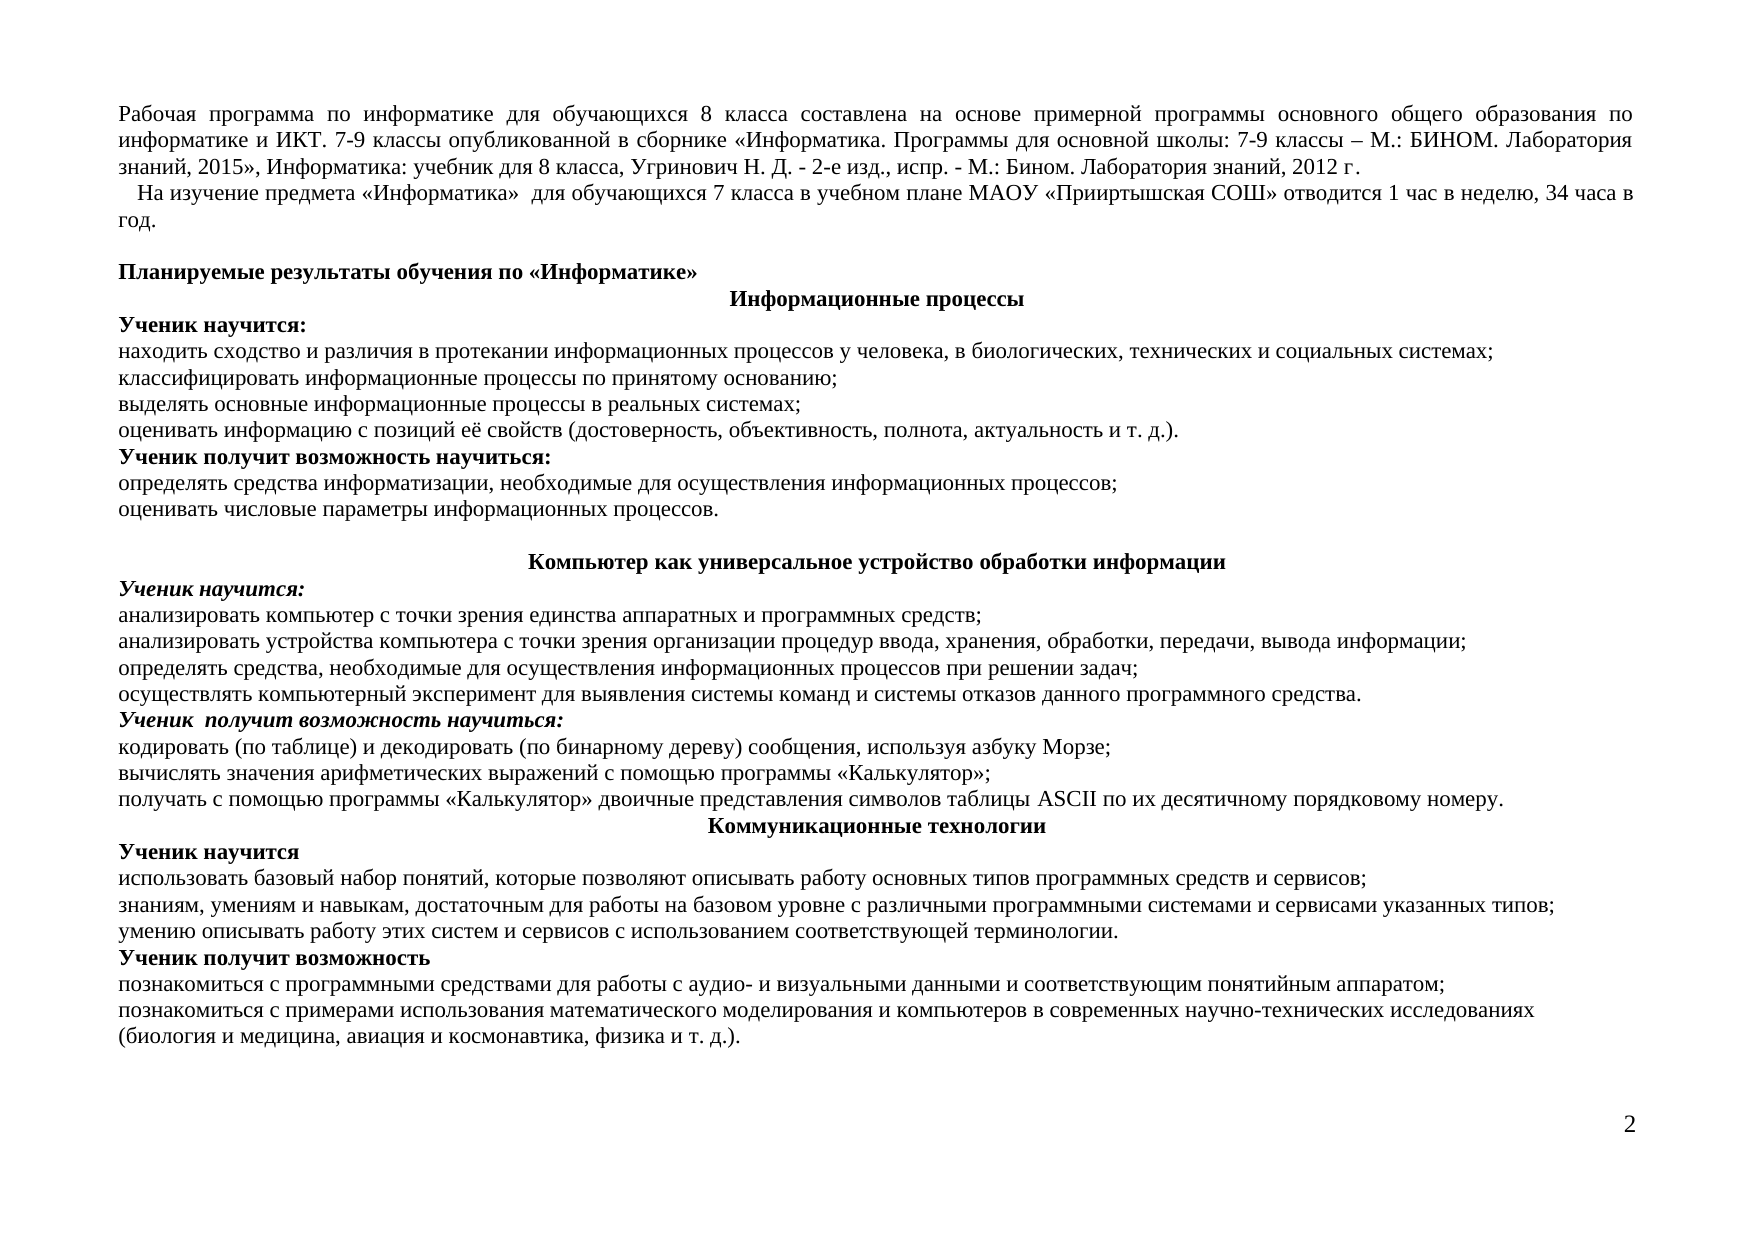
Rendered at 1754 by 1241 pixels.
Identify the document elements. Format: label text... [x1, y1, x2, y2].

text На изучение предмета «Информатика» для обучающихся 7 класса в учебном плане МАОУ «Прииртышская СОШ» отводится 1 час в неделю, 34 часа в год. [118, 179, 1636, 232]
text вычислять значения арифметических выражений с помощью программы «Калькулятор»; [118, 759, 1636, 785]
text Компьютер как универсальное устройство обработки информации [118, 548, 1636, 574]
text использовать базовый набор понятий, которые позволяют описывать работу основных типов программных средств и сервисов; [118, 864, 1636, 891]
text осуществлять компьютерный эксперимент для выявления системы команд и системы отказов данного программного средства. [118, 680, 1636, 706]
text кодировать (по таблице) и декодировать (по бинарному дереву) сообщения, используя азбуку Морзе; [118, 733, 1636, 759]
text оценивать числовые параметры информационных процессов. [118, 496, 1636, 522]
text Ученик научится: [118, 311, 1636, 337]
text знаниям, умениям и навыкам, достаточным для работы на базовом уровне с различными программными системами и сервисами указанных типов; [118, 891, 1636, 917]
text определять средства информатизации, необходимые для осуществления информационных процессов; [118, 469, 1636, 496]
text определять средства, необходимые для осуществления информационных процессов при решении задач; [118, 654, 1636, 680]
text получать с помощью программы «Калькулятор» двоичные представления символов таблицы ASCII по их десятичному порядковому номеру. [118, 785, 1636, 812]
text умению описывать работу этих систем и сервисов с использованием соответствующей терминологии. [118, 917, 1636, 943]
text анализировать компьютер с точки зрения единства аппаратных и программных средств; [118, 601, 1636, 627]
text анализировать устройства компьютера с точки зрения организации процедур ввода, хранения, обработки, передачи, вывода информации; [118, 627, 1636, 654]
text Ученик научится: [118, 574, 1636, 601]
text Планируемые результаты обучения по «Информатике» [118, 258, 1636, 285]
text Коммуникационные технологии [118, 812, 1636, 838]
text познакомиться с программными средствами для работы с аудио- и визуальными данными и соответствующим понятийным аппаратом; [118, 970, 1636, 996]
text познакомиться с примерами использования математического моделирования и компьютеров в современных научно-технических исследованиях (биология и медицина, авиация и космонавтика, физика и т. д.). [118, 996, 1636, 1049]
text Информационные процессы [118, 285, 1636, 311]
text выделять основные информационные процессы в реальных системах; [118, 390, 1636, 416]
text Рабочая программа по информатике для обучающихся 8 класса составлена на основе примерной программы основного общего образования по информатике и ИКТ. 7-9 классы опубликованной в сборнике «Информатика. Программы для основной школы: 7-9 классы – М.: БИНОМ. Лаборатория знаний, 2015», Информатика: учебник для 8 класса, Угринович Н. Д. - 2-е изд., испр. - М.: Бином. Лаборатория знаний, 2012 г. [118, 100, 1636, 179]
text находить сходство и различия в протекании информационных процессов у человека, в биологических, технических и социальных системах; [118, 337, 1636, 364]
text Ученик получит возможность [118, 943, 1636, 970]
text Ученик получит возможность научиться: [118, 443, 1636, 469]
text Ученик научится [118, 838, 1636, 864]
text Ученик получит возможность научиться: [118, 706, 1636, 733]
text оценивать информацию с позиций её свойств (достоверность, объективность, полнота, актуальность и т. д.). [118, 416, 1636, 443]
text классифицировать информационные процессы по принятому основанию; [118, 364, 1636, 390]
